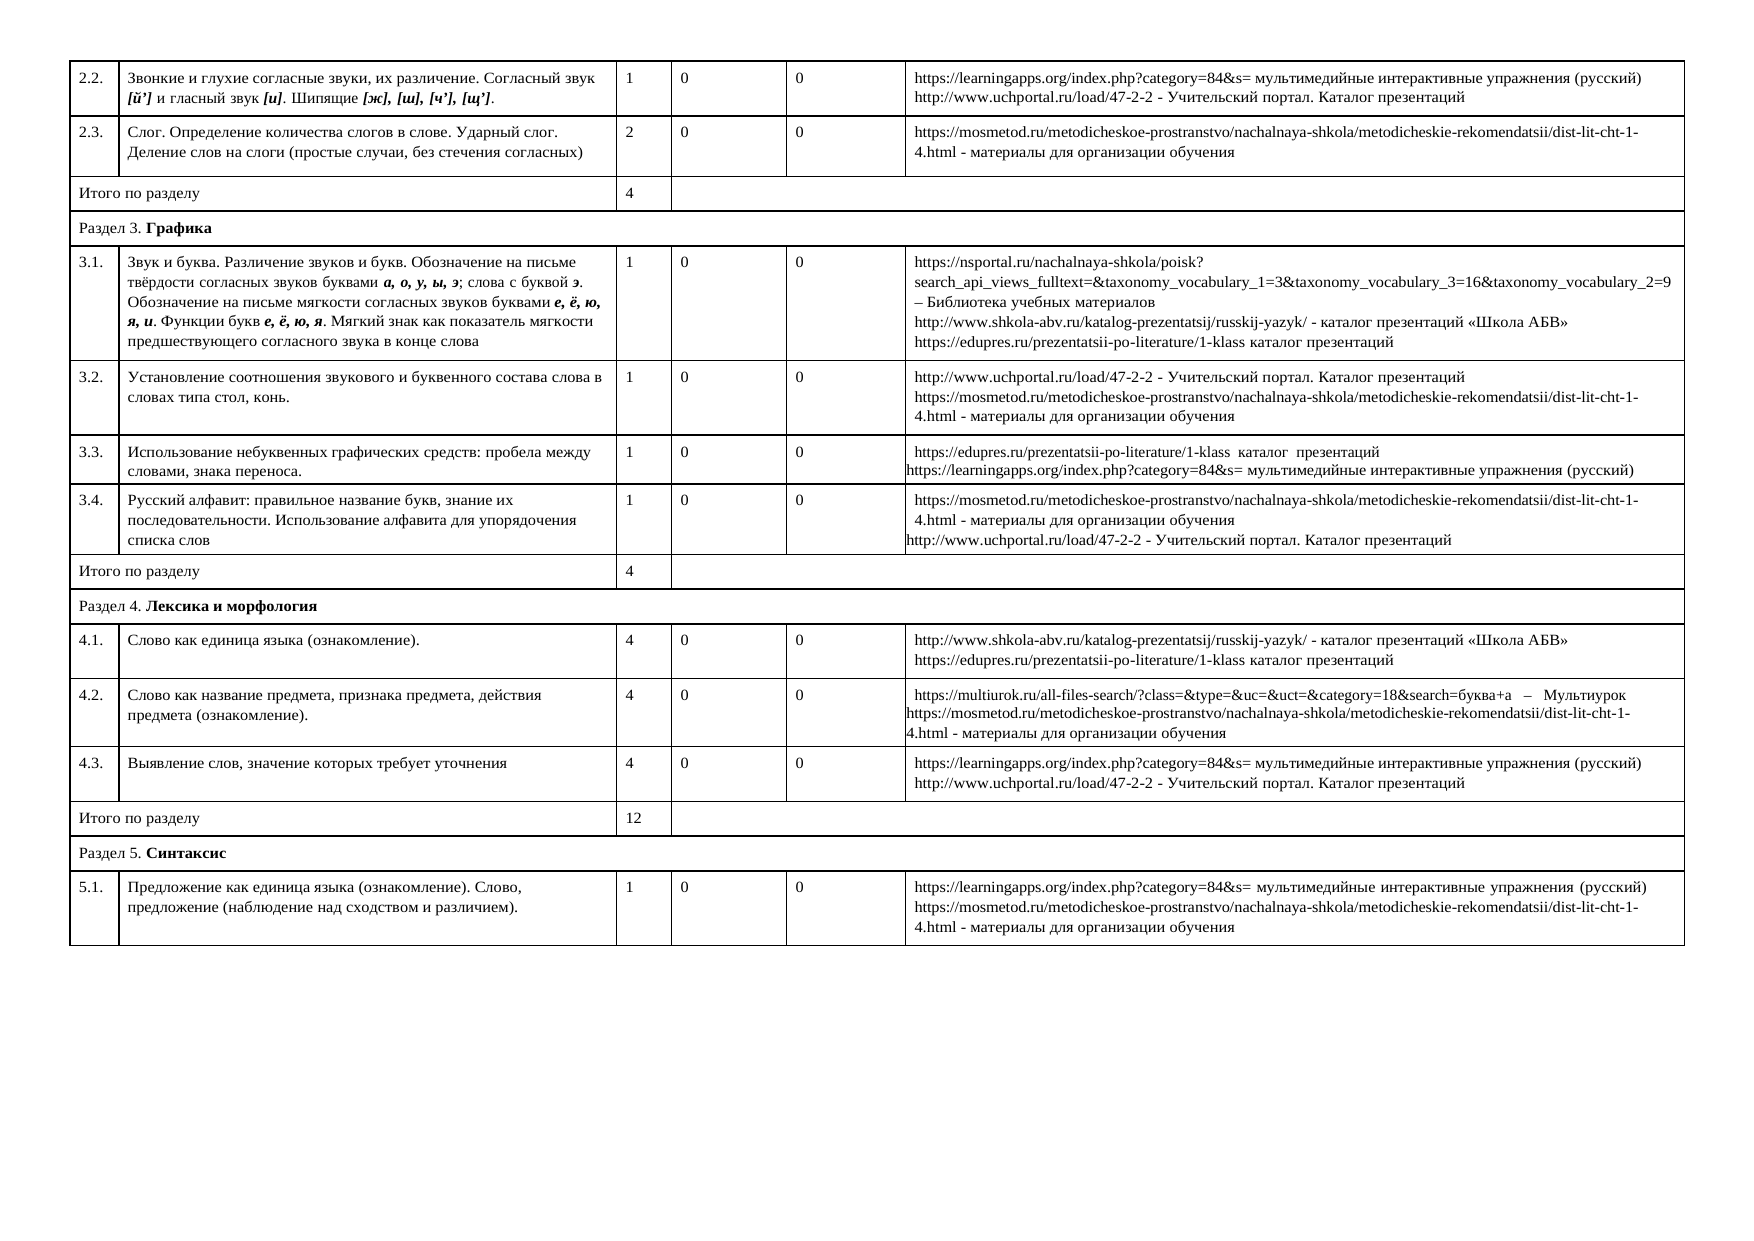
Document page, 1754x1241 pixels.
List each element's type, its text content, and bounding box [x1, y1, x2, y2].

table_cell 0 [787, 747, 905, 801]
table_cell 0 [787, 247, 905, 360]
table_cell 1 [617, 247, 671, 360]
table_cell Предложение как единица языка (ознакомление). Слово, предложение (наблюдение над сходством и различием). [120, 872, 616, 944]
table_header Звонкие и глухие согласные звуки, их различение. Согласный звук [й’] и гласный звук [и]. Шипящие [ж], [ш], [ч’], [щ’]. [120, 62, 616, 115]
table_cell [672, 555, 1684, 588]
table_header 1 [617, 62, 671, 115]
table_cell https://multiurok.ru/all-files-search/?class=&type=&uc=&uct=&category=18&search=буква+а – Мультиурок https://mosmetod.ru/metodicheskoe-prostranstvo/nachalnaya-shkola/metodicheskie-rekomendatsii/dist-lit-cht-1- 4.html - материалы для организации обучения [906, 679, 1684, 746]
table_cell Слово как название предмета, признака предмета, действия предмета (ознакомление). [120, 679, 616, 746]
table_cell 4.1. [71, 625, 118, 678]
table_cell 4 [617, 555, 671, 588]
table_cell https://mosmetod.ru/metodicheskoe-prostranstvo/nachalnaya-shkola/metodicheskie-rekomendatsii/dist-lit-cht-1- 4.html - материалы для организации обучения [906, 117, 1684, 176]
table_cell 12 [617, 802, 671, 835]
table_cell 0 [787, 361, 905, 434]
table_cell 0 [672, 117, 786, 176]
table_cell Итого по разделу [71, 802, 616, 835]
table_cell 0 [787, 485, 905, 554]
table_cell https://nsportal.ru/nachalnaya-shkola/poisk? search_api_views_fulltext=&taxonomy_vocabulary_1=3&taxonomy_vocabulary_3=16&taxonomy_vocabulary_2=9 – Библиотека учебных материалов http://www.shkola-abv.ru/katalog-prezentatsij/russkij-yazyk/ - каталог презентаций «Школа АБВ» https://edupres.ru/prezentatsii-po-literature/1-klass каталог презентаций [906, 247, 1684, 360]
table_cell 0 [672, 747, 786, 801]
table_cell 0 [672, 625, 786, 678]
table_cell 1 [617, 872, 671, 944]
table_cell http://www.shkola-abv.ru/katalog-prezentatsij/russkij-yazyk/ - каталог презентаций «Школа АБВ» https://edupres.ru/prezentatsii-po-literature/1-klass каталог презентаций [906, 625, 1684, 678]
table_cell 0 [672, 436, 786, 483]
table_cell https://learningapps.org/index.php?category=84&s= мультимедийные интерактивные упражнения (русский) http://www.uchportal.ru/load/47-2-2 - Учительский портал. Каталог презентаций [906, 747, 1684, 801]
table_header https://learningapps.org/index.php?category=84&s= мультимедийные интерактивные упражнения (русский) http://www.uchportal.ru/load/47-2-2 - Учительский портал. Каталог презентаций [906, 62, 1684, 115]
table_cell 0 [787, 872, 905, 944]
table_cell 0 [787, 117, 905, 176]
table_cell http://www.uchportal.ru/load/47-2-2 - Учительский портал. Каталог презентаций https://mosmetod.ru/metodicheskoe-prostranstvo/nachalnaya-shkola/metodicheskie-rekomendatsii/dist-lit-cht-1- 4.html - материалы для организации обучения [906, 361, 1684, 434]
table_cell https://mosmetod.ru/metodicheskoe-prostranstvo/nachalnaya-shkola/metodicheskie-rekomendatsii/dist-lit-cht-1- 4.html - материалы для организации обучения http://www.uchportal.ru/load/47-2-2 - Учительский портал. Каталог презентаций [906, 485, 1684, 554]
table_cell 3.3. [71, 436, 118, 483]
table_cell 4 [617, 747, 671, 801]
table_cell Установление соотношения звукового и буквенного состава слова в словах типа стол, конь. [120, 361, 616, 434]
table_cell Звук и буква. Различение звуков и букв. Обозначение на письме твёрдости согласных звуков буквами а, о, у, ы, э; слова с буквой э. Обозначение на письме мягкости согласных звуков буквами е, ё, ю, я, и. Функции букв е, ё, ю, я. Мягкий знак как показатель мягкости предшествующего согласного звука в конце слова [120, 247, 616, 360]
table_cell 0 [672, 361, 786, 434]
table_cell 0 [672, 247, 786, 360]
table_cell 0 [672, 485, 786, 554]
table_cell 4.3. [71, 747, 118, 801]
table_cell Русский алфавит: правильное название букв, знание их последовательности. Использование алфавита для упорядочения списка слов [120, 485, 616, 554]
table_cell 0 [672, 679, 786, 746]
table_cell Выявление слов, значение которых требует уточнения [120, 747, 616, 801]
table_cell [672, 802, 1684, 835]
table_header 0 [672, 62, 786, 115]
table_cell 1 [617, 436, 671, 483]
table_cell 0 [672, 872, 786, 944]
table_cell 1 [617, 485, 671, 554]
table_cell 4 [617, 679, 671, 746]
table_cell https://learningapps.org/index.php?category=84&s= мультимедийные интерактивные упражнения (русский) https://mosmetod.ru/metodicheskoe-prostranstvo/nachalnaya-shkola/metodicheskie-rekomendatsii/dist-lit-cht-1- 4.html - материалы для организации обучения [906, 872, 1684, 944]
table_cell 1 [617, 361, 671, 434]
table_cell Слово как единица языка (ознакомление). [120, 625, 616, 678]
table_cell https://edupres.ru/prezentatsii-po-literature/1-klass каталог презентаций https://learningapps.org/index.php?category=84&s= мультимедийные интерактивные упражнения (русский) [906, 436, 1684, 483]
table_cell Итого по разделу [71, 555, 616, 588]
table_cell [672, 177, 1684, 210]
table_cell Раздел 3. Графика [71, 212, 1684, 245]
table_cell 4 [617, 177, 671, 210]
table_cell 5.1. [71, 872, 118, 944]
table_cell Итого по разделу [71, 177, 616, 210]
table_cell 3.1. [71, 247, 118, 360]
table_header 2.2. [71, 62, 118, 115]
table_cell Раздел 5. Синтаксис [71, 837, 1684, 870]
table_cell 2.3. [71, 117, 118, 176]
table_cell 0 [787, 679, 905, 746]
table_cell 0 [787, 625, 905, 678]
table_cell 4.2. [71, 679, 118, 746]
table_cell Использование небуквенных графических средств: пробела между словами, знака переноса. [120, 436, 616, 483]
table_cell 0 [787, 436, 905, 483]
table_cell Раздел 4. Лексика и морфология [71, 590, 1684, 623]
table_cell 3.2. [71, 361, 118, 434]
table_cell 2 [617, 117, 671, 176]
table_cell 3.4. [71, 485, 118, 554]
table_cell 4 [617, 625, 671, 678]
table_cell Слог. Определение количества слогов в слове. Ударный слог. Деление слов на слоги (простые случаи, без стечения согласных) [120, 117, 616, 176]
table_header 0 [787, 62, 905, 115]
